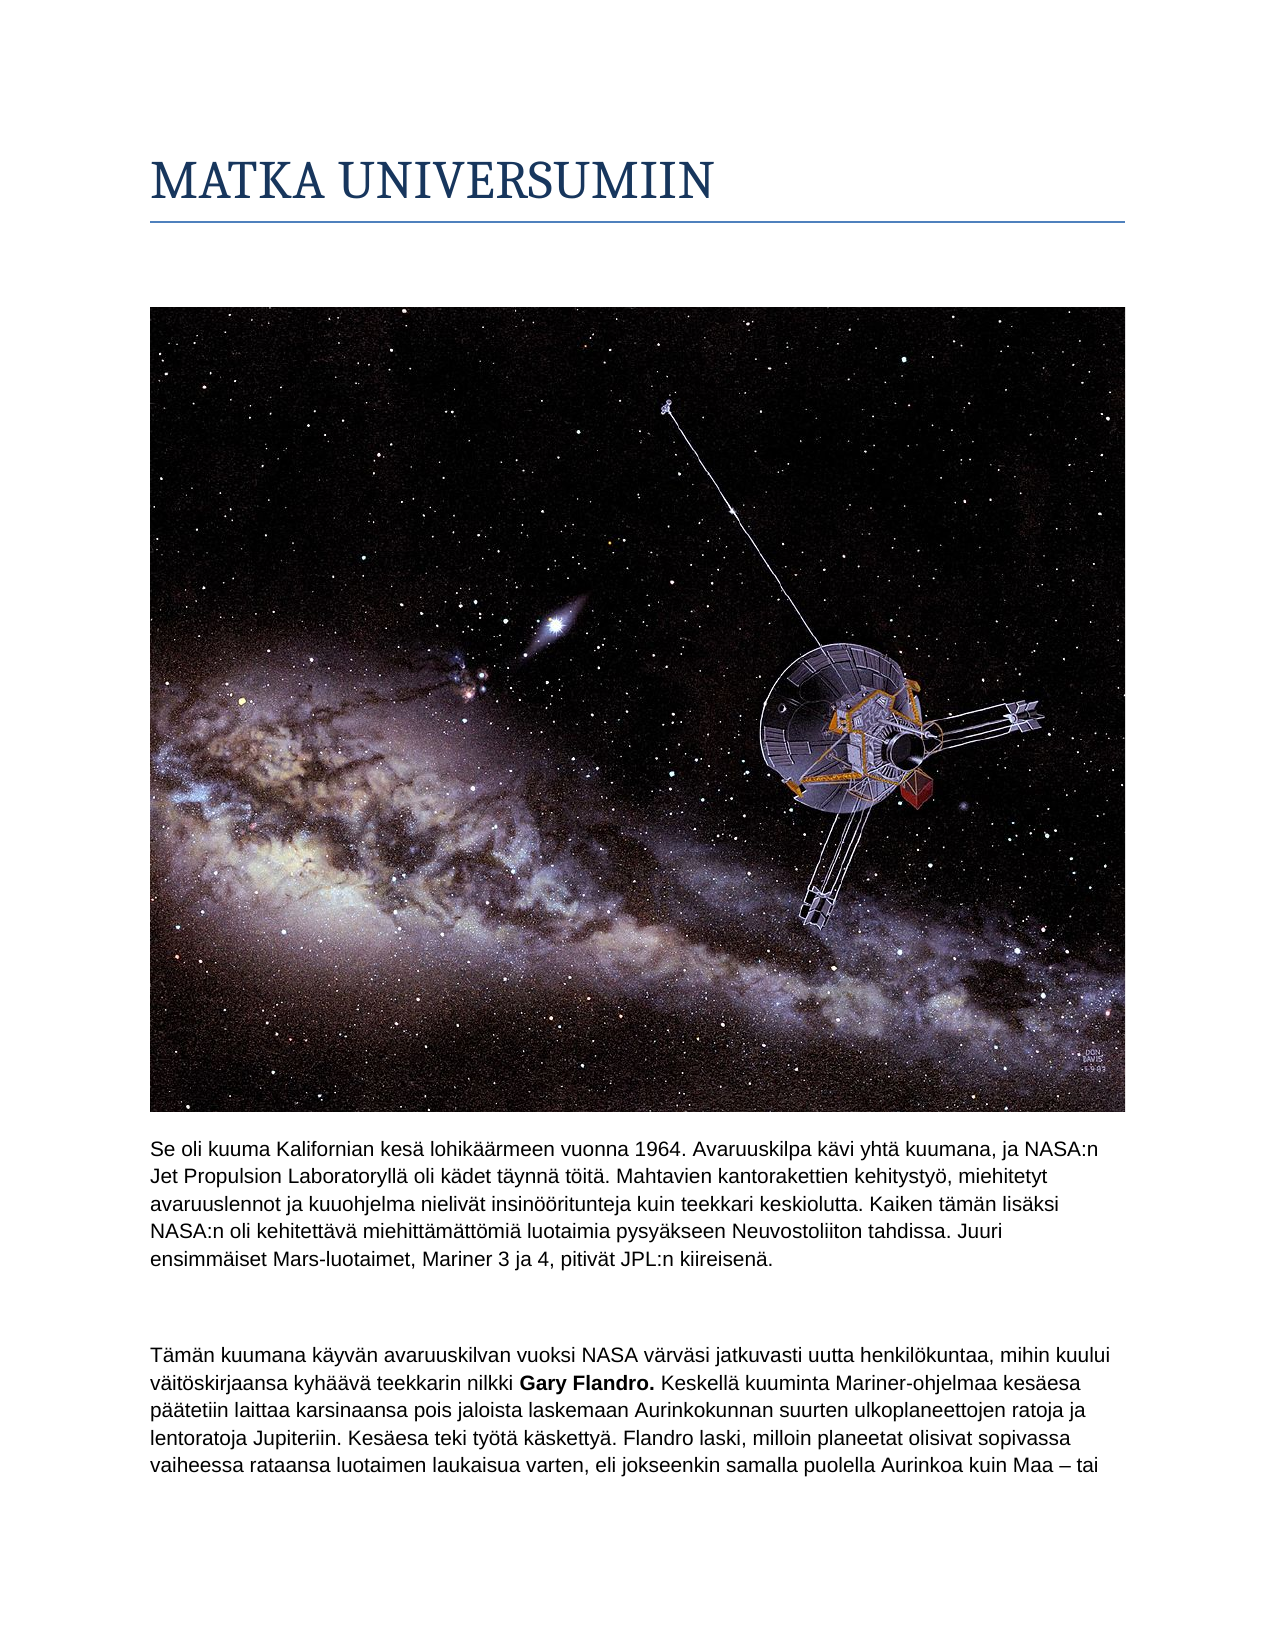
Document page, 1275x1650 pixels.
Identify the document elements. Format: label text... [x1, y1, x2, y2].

picture [150, 307, 1125, 1112]
text Se oli kuuma Kalifornian kesä lohikäärmeen vuonna 1964. Avaruuskilpa kävi yhtä kuumana, ja NASA:n Jet Propulsion Laboratoryllä oli kädet täynnä töitä. Mahtavien kantorakettien kehitystyö, miehitetyt avaruuslennot ja kuuohjelma nielivät insinööritunteja kuin teekkari keskiolutta. Kaiken tämän lisäksi NASA:n oli kehitettävä miehittämättömiä luotaimia pysyäkseen Neuvostoliiton tahdissa. Juuri ensimmäiset Mars-luotaimet, Mariner 3 ja 4, pitivät JPL:n kiireisenä. [150, 1137, 1125, 1271]
title MATKA UNIVERSUMIIN [150, 150, 1125, 221]
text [150, 1343, 1125, 1477]
